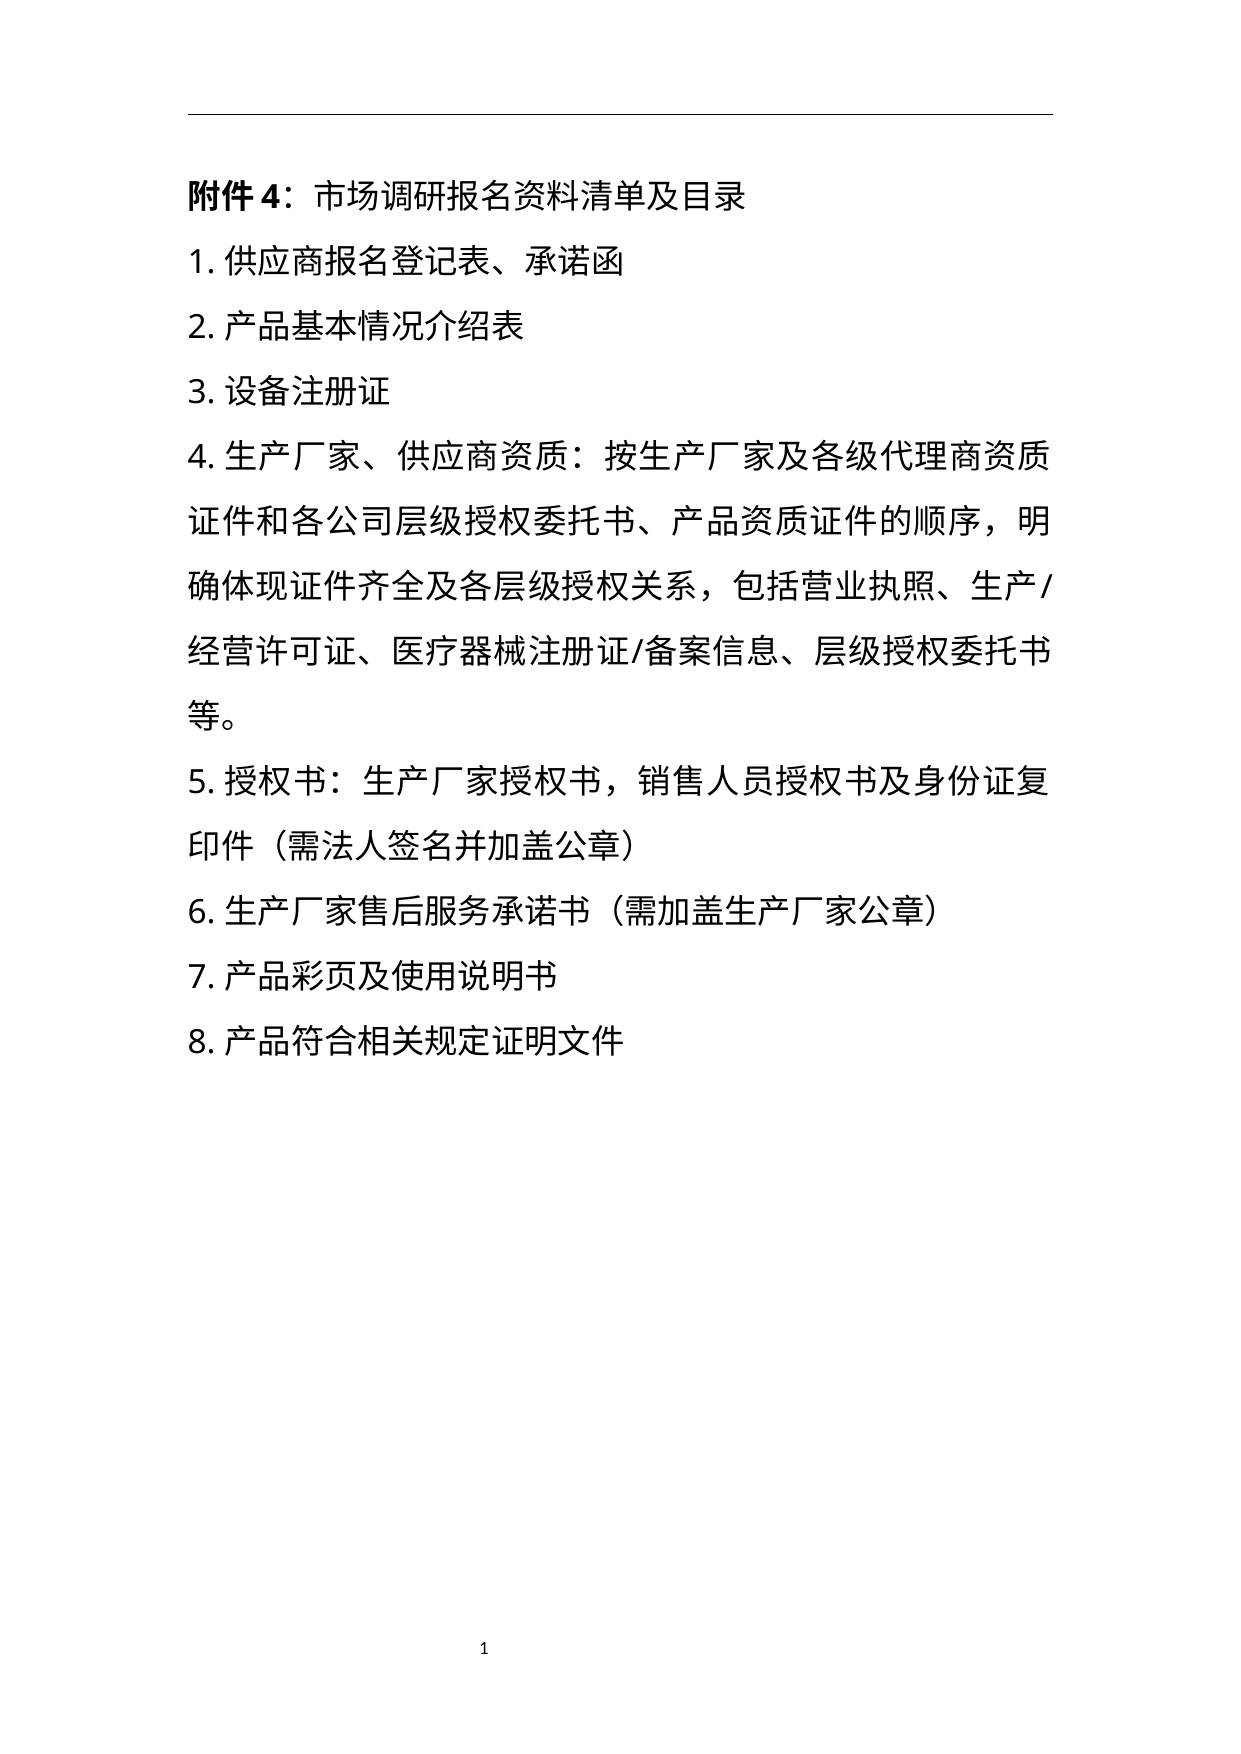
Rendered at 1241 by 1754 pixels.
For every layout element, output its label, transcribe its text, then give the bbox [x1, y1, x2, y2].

list 供应商报名登记表、承诺函 [187, 227, 1053, 292]
list 生产厂家售后服务承诺书（需加盖生产厂家公章） [187, 877, 1053, 942]
text 附件4：市场调研报名资料清单及目录 [187, 162, 1053, 227]
list 设备注册证 [187, 357, 1053, 422]
list 产品符合相关规定证明文件 [187, 1007, 1053, 1072]
list 产品基本情况介绍表 [187, 292, 1053, 357]
list 授权书：生产厂家授权书，销售人员授权书及身份证复印件（需法人签名并加盖公章） [187, 747, 1053, 877]
list 生产厂家、供应商资质：按生产厂家及各级代理商资质证件和各公司层级授权委托书、产品资质证件的顺序，明确体现证件齐全及各层级授权关系，包括营业执照、生产/经营许可证、医疗器械注册证/备案信息、层级授权委托书等。 [187, 422, 1053, 747]
list 产品彩页及使用说明书 [187, 942, 1053, 1007]
